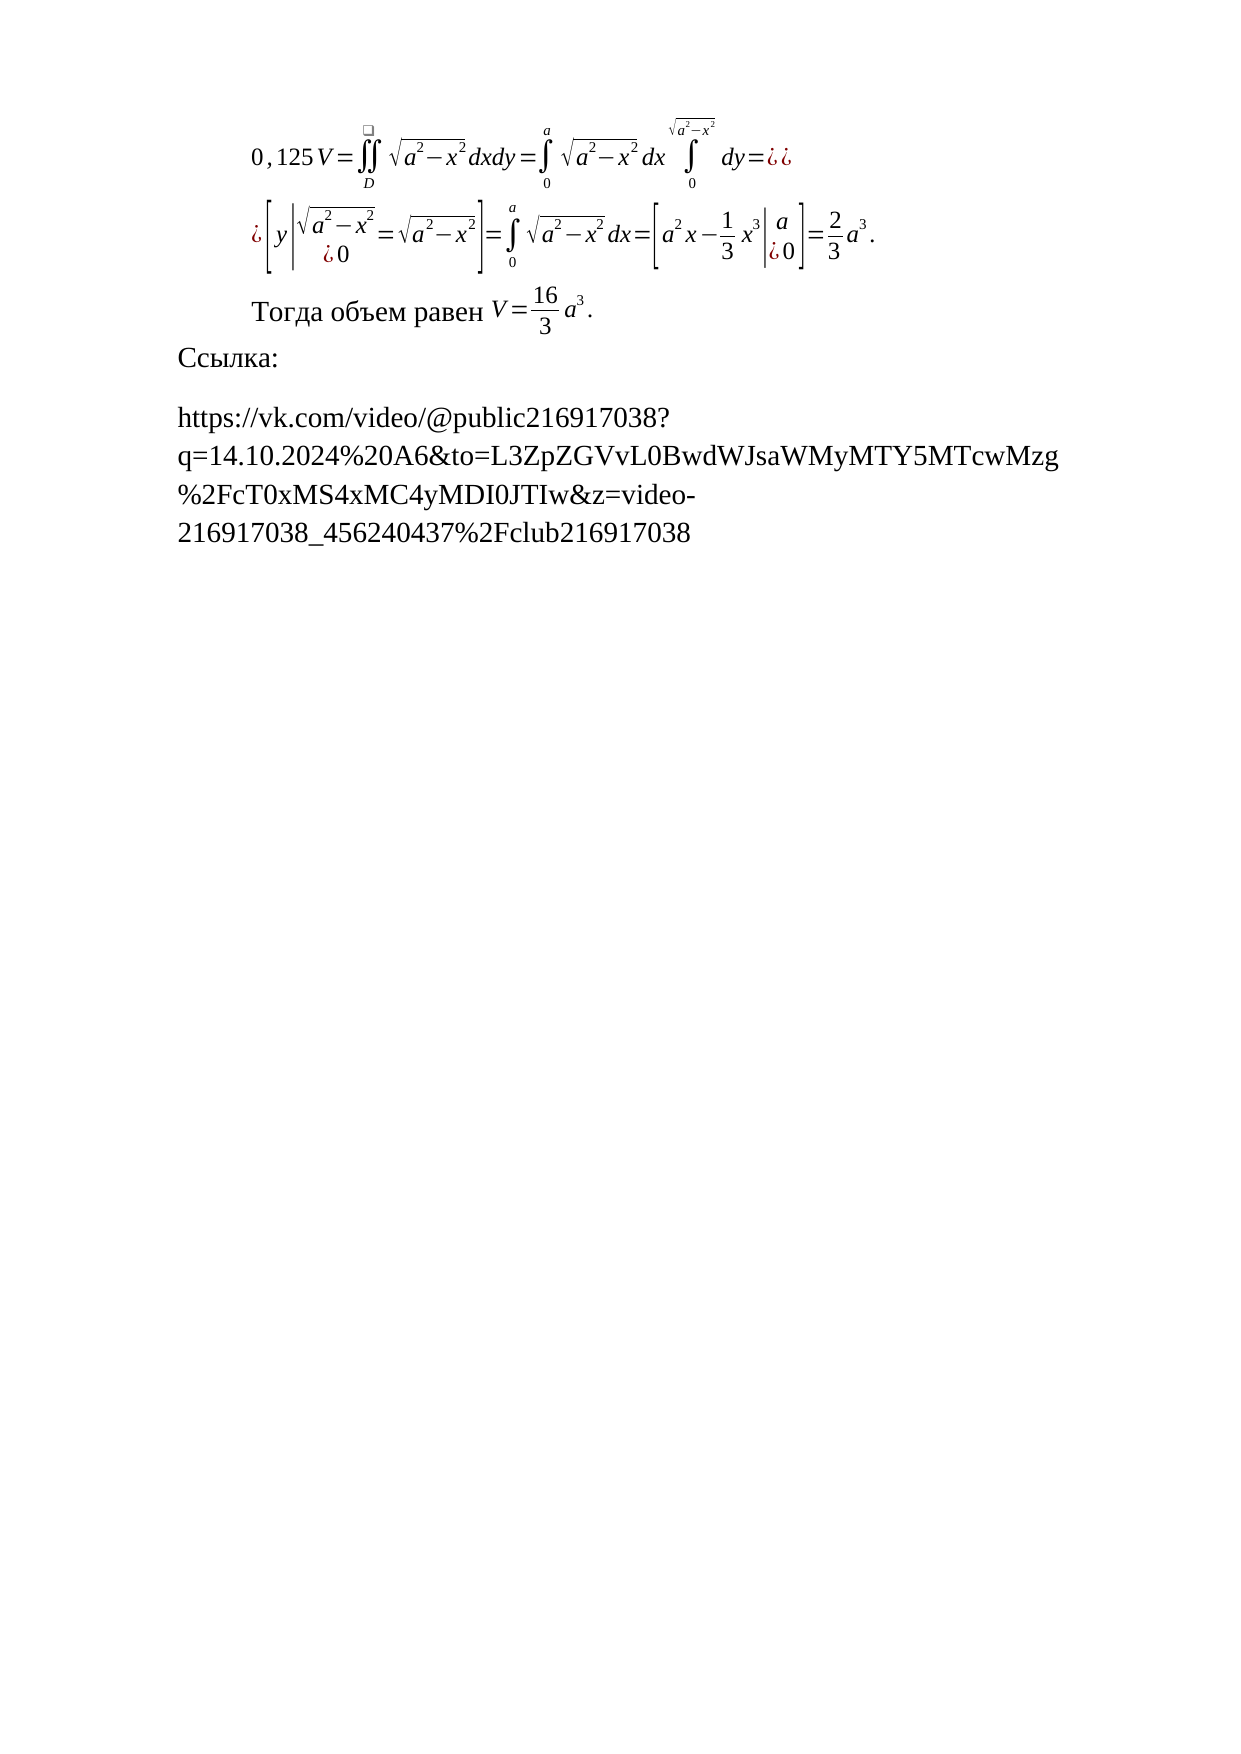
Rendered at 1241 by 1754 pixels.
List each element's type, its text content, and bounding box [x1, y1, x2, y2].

text https://vk.com/video/@public216917038?q=14.10.2024%20А6&to=L3ZpZGVvL0BwdWJsaWMyMTY5MTcwMzg%2FcT0xMS4xMC4yMDI0JTIw&z=video-216917038_456240437%2Fclub216917038 [177, 400, 1152, 549]
text Ссылка: [177, 341, 1152, 374]
text Тогда объем равен [177, 282, 1152, 341]
